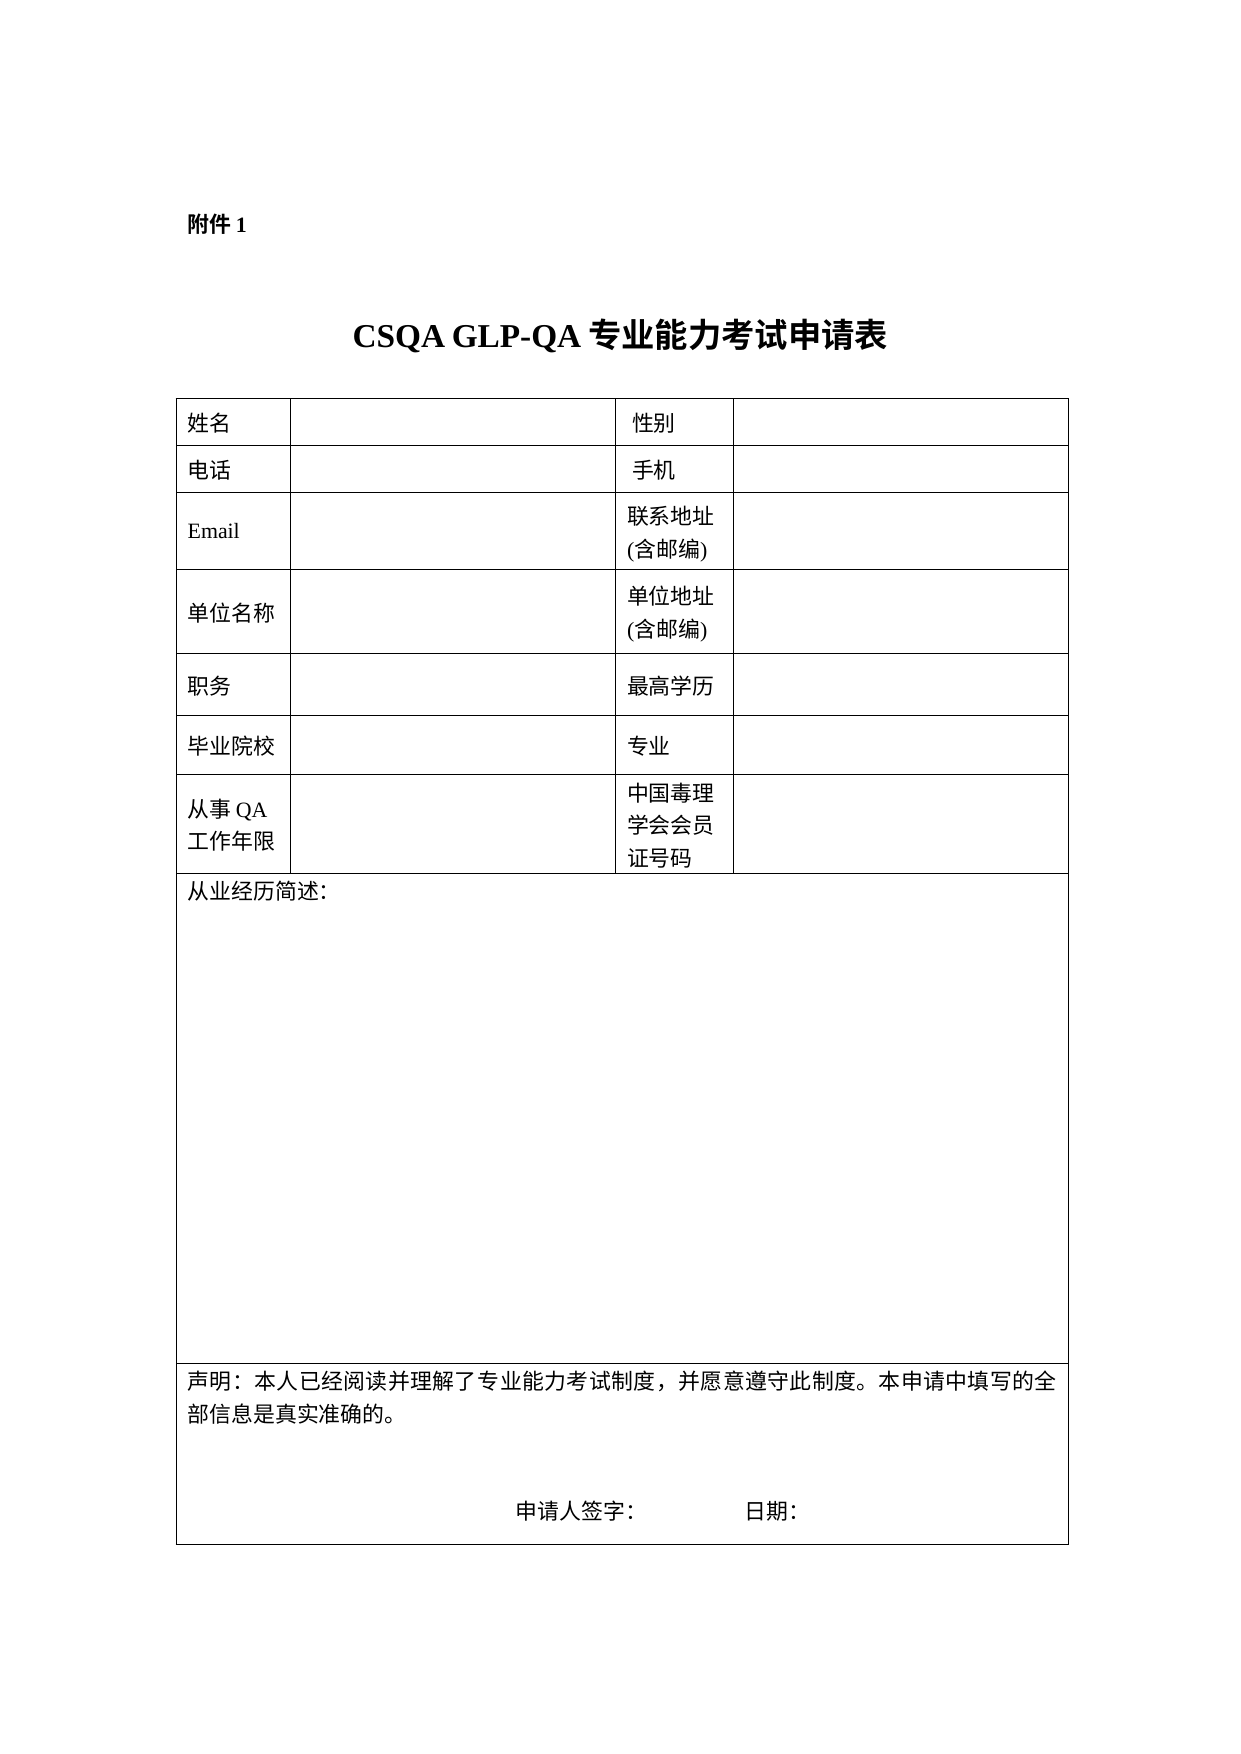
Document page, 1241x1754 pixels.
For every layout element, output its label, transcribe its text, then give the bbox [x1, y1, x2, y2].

table_cell 手机 [616, 446, 733, 492]
table_cell Email [177, 493, 290, 569]
table_cell 职务 [177, 654, 290, 715]
table_cell 单位地址 (含邮编) [616, 570, 733, 653]
table_cell 毕业院校 [177, 716, 290, 774]
text 附件1 [187, 207, 1053, 239]
table_cell [734, 775, 1068, 873]
table_cell [291, 446, 615, 492]
table_cell 专业 [616, 716, 733, 774]
table_cell 联系地址 (含邮编) [616, 493, 733, 569]
text CSQA GLP-QA专业能力考试申请表 [187, 301, 1053, 366]
table_cell 中国毒理学会会员证号码 [616, 775, 733, 873]
table_cell [291, 775, 615, 873]
table_cell [734, 570, 1068, 653]
table_cell [291, 570, 615, 653]
table_header [734, 399, 1068, 445]
table_cell [291, 654, 615, 715]
table_cell 最高学历 [616, 654, 733, 715]
table_cell [291, 493, 615, 569]
table_header 性别 [616, 399, 733, 445]
table_cell 单位名称 [177, 570, 290, 653]
table_cell 从事QA工作年限 [177, 775, 290, 873]
table_cell 从业经历简述： [177, 874, 1068, 1363]
table_cell [734, 654, 1068, 715]
table_cell 电话 [177, 446, 290, 492]
table_header 姓名 [177, 399, 290, 445]
table_cell [734, 446, 1068, 492]
table_cell [734, 716, 1068, 774]
table_header [291, 399, 615, 445]
table_cell [291, 716, 615, 774]
table_cell [734, 493, 1068, 569]
table_cell 声明：本人已经阅读并理解了专业能力考试制度，并愿意遵守此制度。本申请中填写的全部信息是真实准确的。 申请人签字： 日期： [177, 1364, 1068, 1544]
